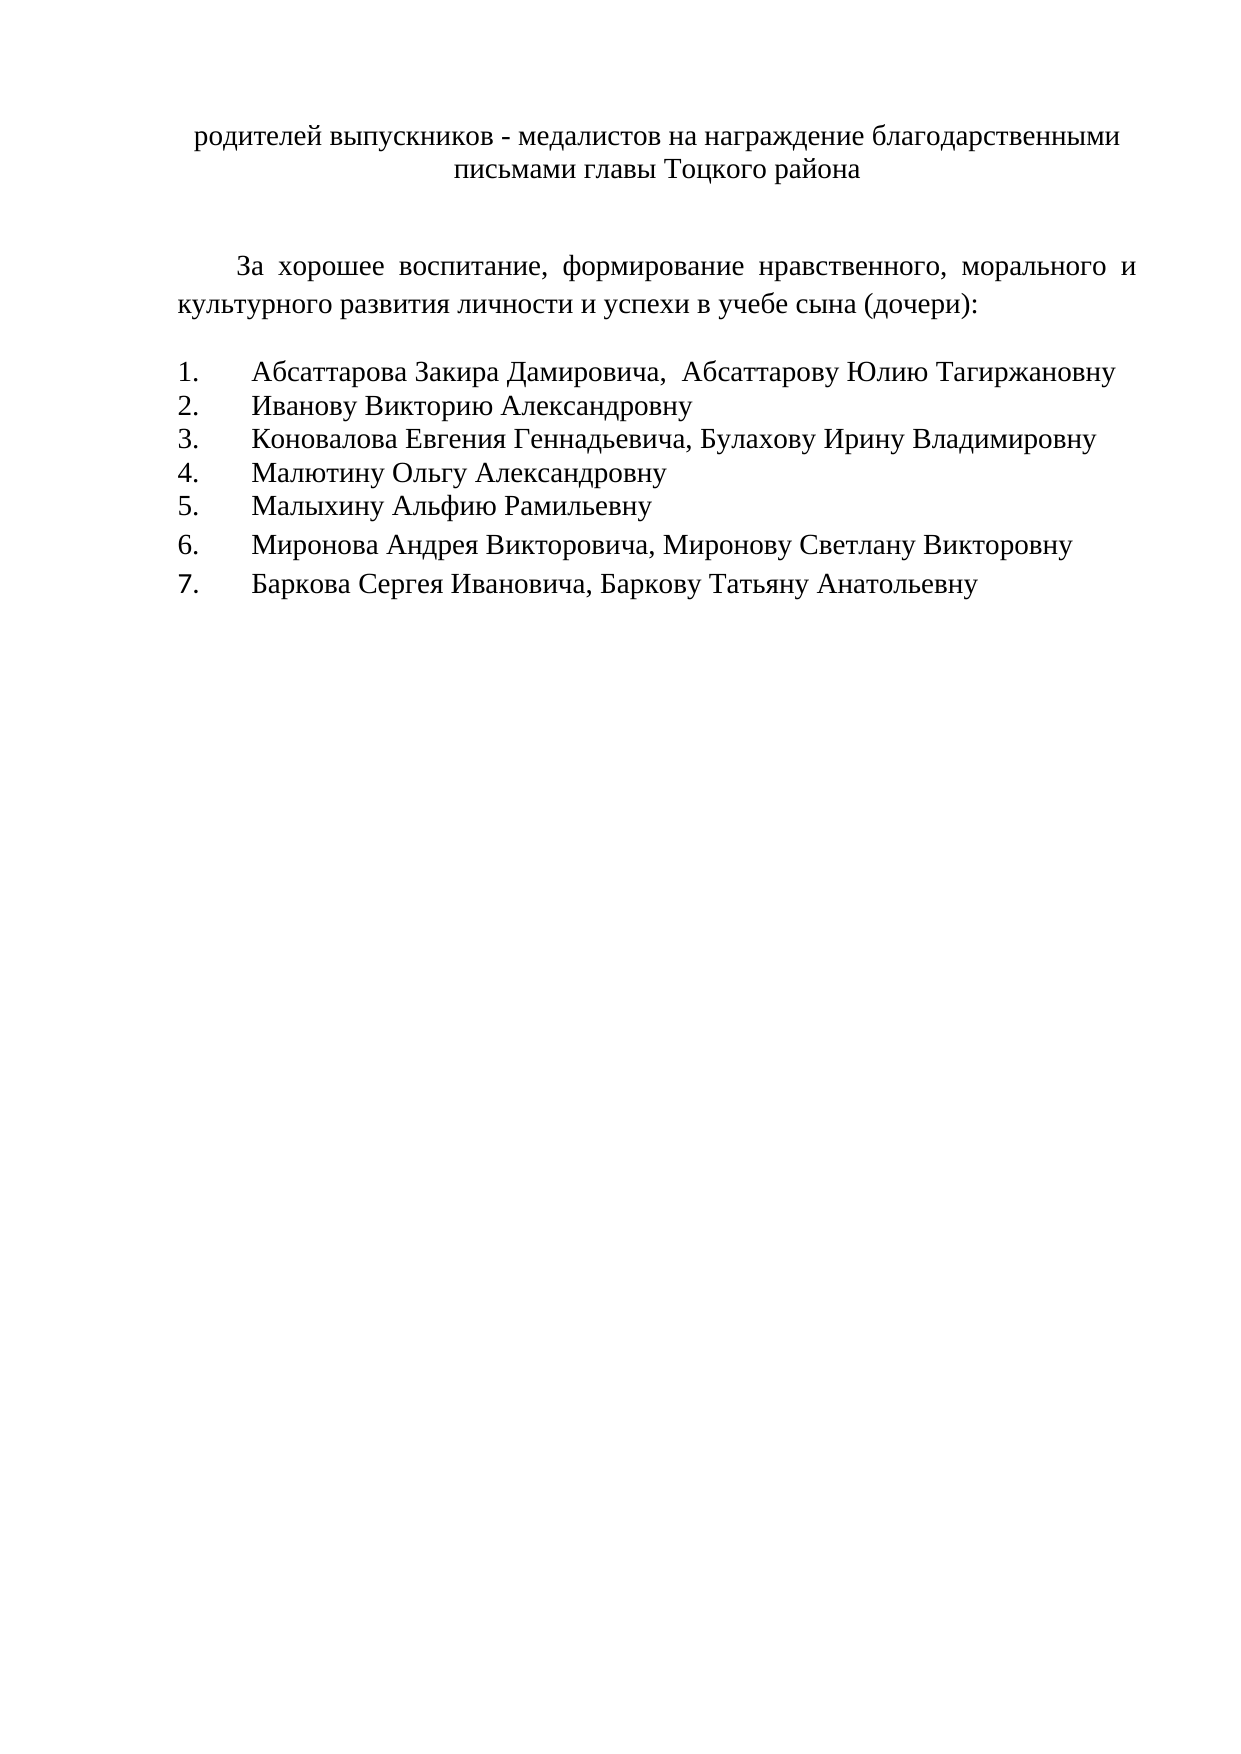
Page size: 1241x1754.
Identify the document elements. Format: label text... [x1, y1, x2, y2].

list За хорошее воспитание, формирование нравственного, морального и культурного развития личности и успехи в учебе сына (дочери): [177, 248, 1137, 320]
list Баркова Сергея Ивановича, Баркову Татьяну Анатольевну [177, 565, 1137, 601]
text родителей выпускников - медалистов на награждение благодарственными письмами главы Тоцкого района [177, 118, 1137, 185]
list Иванову Викторию Александровну [177, 388, 1137, 421]
list Коновалова Евгения Геннадьевича, Булахову Ирину Владимировну [177, 421, 1137, 455]
list Малыхину Альфию Рамильевну [177, 488, 1137, 522]
list Малютину Ольгу Александровну [177, 455, 1137, 488]
list Абсаттарова Закира Дамировича, Абсаттарову Юлию Тагиржановну [177, 354, 1137, 388]
list Миронова Андрея Викторовича, Миронову Светлану Викторовну [177, 527, 1137, 560]
